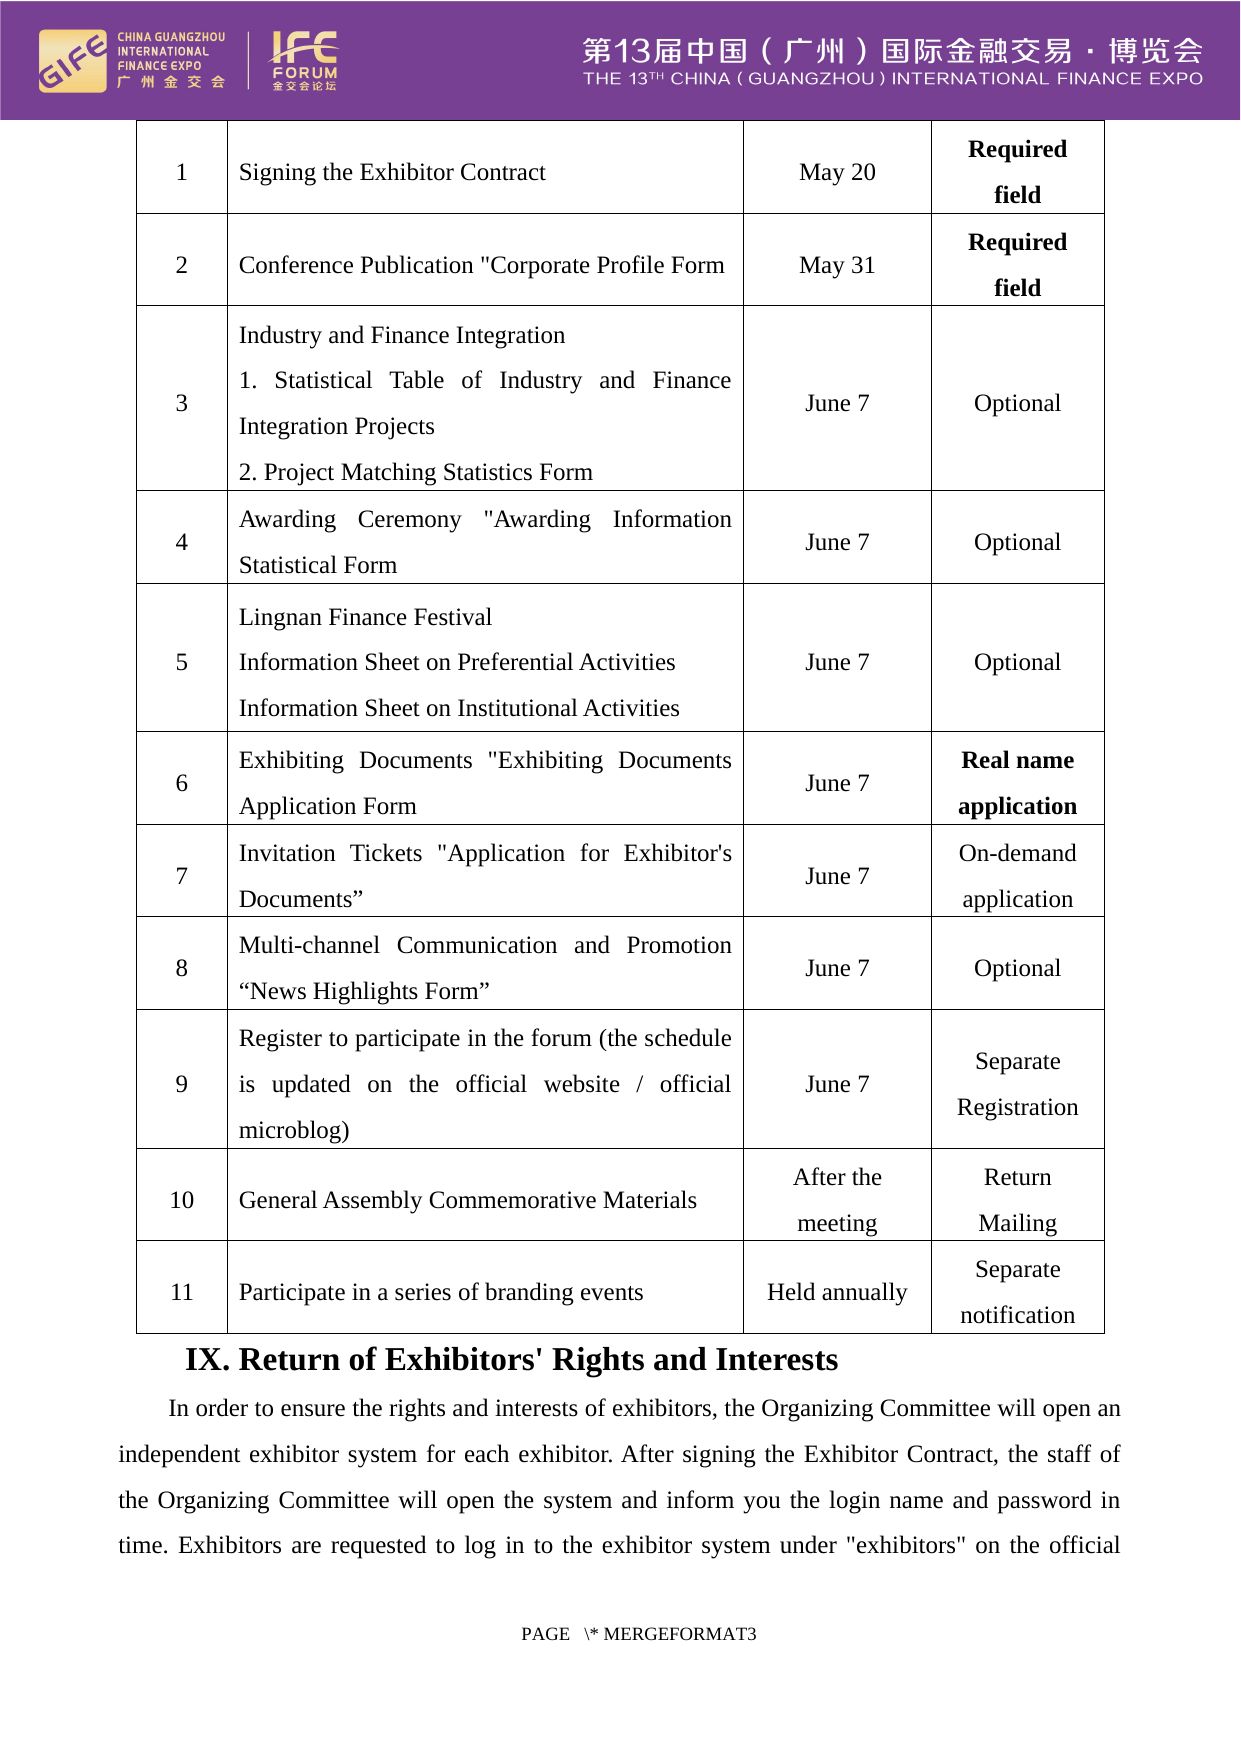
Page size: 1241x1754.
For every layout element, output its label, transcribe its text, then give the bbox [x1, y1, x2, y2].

table_cell 11 [137, 1241, 227, 1333]
table_cell Industry and Finance Integration 1. Statistical Table of Industry and Finance Integration Projects 2. Project Matching Statistics Form [228, 306, 743, 490]
table_cell Optional [932, 306, 1104, 490]
table_cell June 7 [744, 584, 931, 731]
table_cell May 31 [744, 214, 931, 305]
table_cell Awarding Ceremony "Awarding Information Statistical Form [228, 491, 743, 582]
table_cell June 7 [744, 917, 931, 1009]
table_cell June 7 [744, 306, 931, 490]
table_cell May 20 [744, 121, 931, 213]
table_cell 5 [137, 584, 227, 731]
table_cell Optional [932, 491, 1104, 582]
table_cell Return Mailing [932, 1149, 1104, 1240]
table_cell 4 [137, 491, 227, 582]
table_cell Exhibiting Documents "Exhibiting Documents Application Form [228, 732, 743, 823]
table_cell Optional [932, 584, 1104, 731]
table_cell June 7 [744, 491, 931, 582]
table_cell Required field [932, 214, 1104, 305]
table_cell Signing the Exhibitor Contract [228, 121, 743, 213]
table_cell Conference Publication "Corporate Profile Form [228, 214, 743, 305]
table_cell June 7 [744, 825, 931, 916]
table_cell 2 [137, 214, 227, 305]
table_cell On-demand application [932, 825, 1104, 916]
table_cell Lingnan Finance Festival Information Sheet on Preferential Activities Information Sheet on Institutional Activities [228, 584, 743, 731]
table_cell 3 [137, 306, 227, 490]
table_cell Required field [932, 121, 1104, 213]
table_cell 10 [137, 1149, 227, 1240]
table_cell Held annually [744, 1241, 931, 1333]
table_cell General Assembly Commemorative Materials [228, 1149, 743, 1240]
table_cell 1 [137, 121, 227, 213]
table_cell Separate notification [932, 1241, 1104, 1333]
table_cell Invitation Tickets "Application for Exhibitor's Documents” [228, 825, 743, 916]
table_cell After the meeting [744, 1149, 931, 1240]
table_cell 8 [137, 917, 227, 1009]
table_cell 9 [137, 1010, 227, 1147]
table_cell 7 [137, 825, 227, 916]
table_cell 6 [137, 732, 227, 823]
table_cell Register to participate in the forum (the schedule is updated on the official website / official microblog) [228, 1010, 743, 1147]
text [118, 1380, 1122, 1563]
table_cell Multi-channel Communication and Promotion “News Highlights Form” [228, 917, 743, 1009]
table_cell Real name application [932, 732, 1104, 823]
text IX. Return of Exhibitors' Rights and Interests [118, 1334, 1122, 1380]
table_cell June 7 [744, 732, 931, 823]
table_cell Separate Registration [932, 1010, 1104, 1147]
table_cell Participate in a series of branding events [228, 1241, 743, 1333]
table_cell June 7 [744, 1010, 931, 1147]
table_cell Optional [932, 917, 1104, 1009]
picture [0, 1, 1241, 120]
